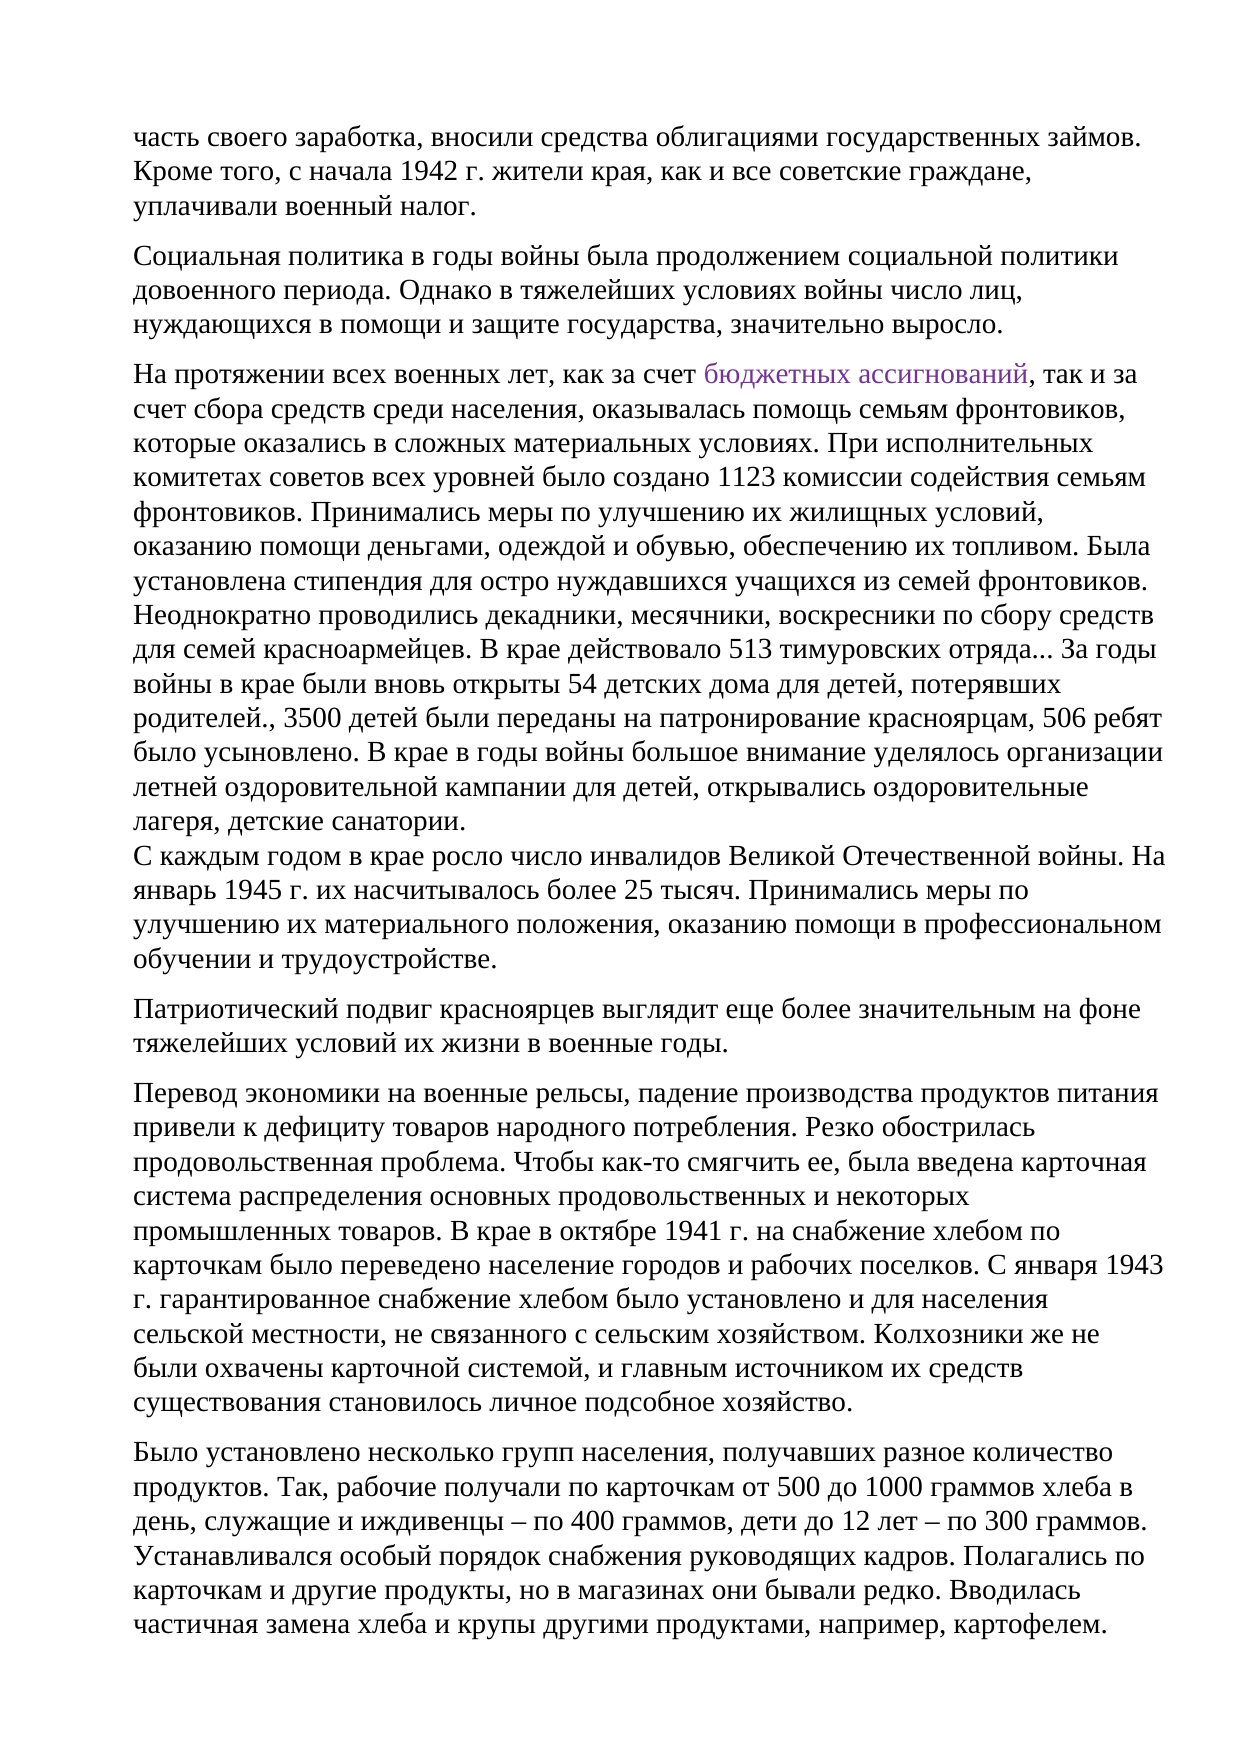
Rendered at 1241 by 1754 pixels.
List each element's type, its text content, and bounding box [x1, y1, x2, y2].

text С каждым годом в крае росло число инвалидов Великой Отечественной войны. На январь 1945 г. их насчитывалось более 25 тысяч. Принимались меры по улучшению их материального положения, оказанию помощи в профессиональном обучении и трудоустройстве. [133, 837, 1167, 974]
text На протяжении всех военных лет, как за счет бюджетных ассигнований, так и за счет сбора средств среди населения, оказывалась помощь семьям фронтовиков, которые оказались в сложных материальных условиях. При исполнительных комитетах советов всех уровней было создано 1123 комиссии содействия семьям фронтовиков. Принимались меры по улучшению их жилищных условий, оказанию помощи деньгами, одеждой и обувью, обеспечению их топливом. Была установлена стипендия для остро нуждавшихся учащихся из семей фронтовиков. Неоднократно проводились декадники, месячники, воскресники по сбору средств для семей красноармейцев. В крае действовало 513 тимуровских отряда... За годы войны в крае были вновь открыты 54 детских дома для детей, потерявших родителей., 3500 детей были переданы на патронирование красноярцам, 506 ребят было усыновлено. В крае в годы войны большое внимание уделялось организации летней оздоровительной кампании для детей, открывались оздоровительные лагеря, детские санатории. [133, 356, 1167, 837]
text Перевод экономики на военные рельсы, падение производства продуктов питания привели к дефициту товаров народного потребления. Резко обострилась продовольственная проблема. Чтобы как-то смягчить ее, была введена карточная система распределения основных продовольственных и некоторых промышленных товаров. В крае в октябре 1941 г. на снабжение хлебом по карточкам было переведено население городов и рабочих поселков. С января 1943 г. гарантированное снабжение хлебом было установлено и для населения сельской местности, не связанного с сельским хозяйством. Колхозники же не были охвачены карточной системой, и главным источником их средств существования становилось личное подсобное хозяйство. [133, 1074, 1167, 1418]
text Социальная политика в годы войны была продолжением социальной политики довоенного периода. Однако в тяжелейших условиях войны число лиц, нуждающихся в помощи и защите государства, значительно выросло. [133, 237, 1167, 340]
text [133, 1434, 1167, 1640]
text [133, 118, 1167, 221]
text Патриотический подвиг красноярцев выглядит еще более значительным на фоне тяжелейших условий их жизни в военные годы. [133, 990, 1167, 1059]
